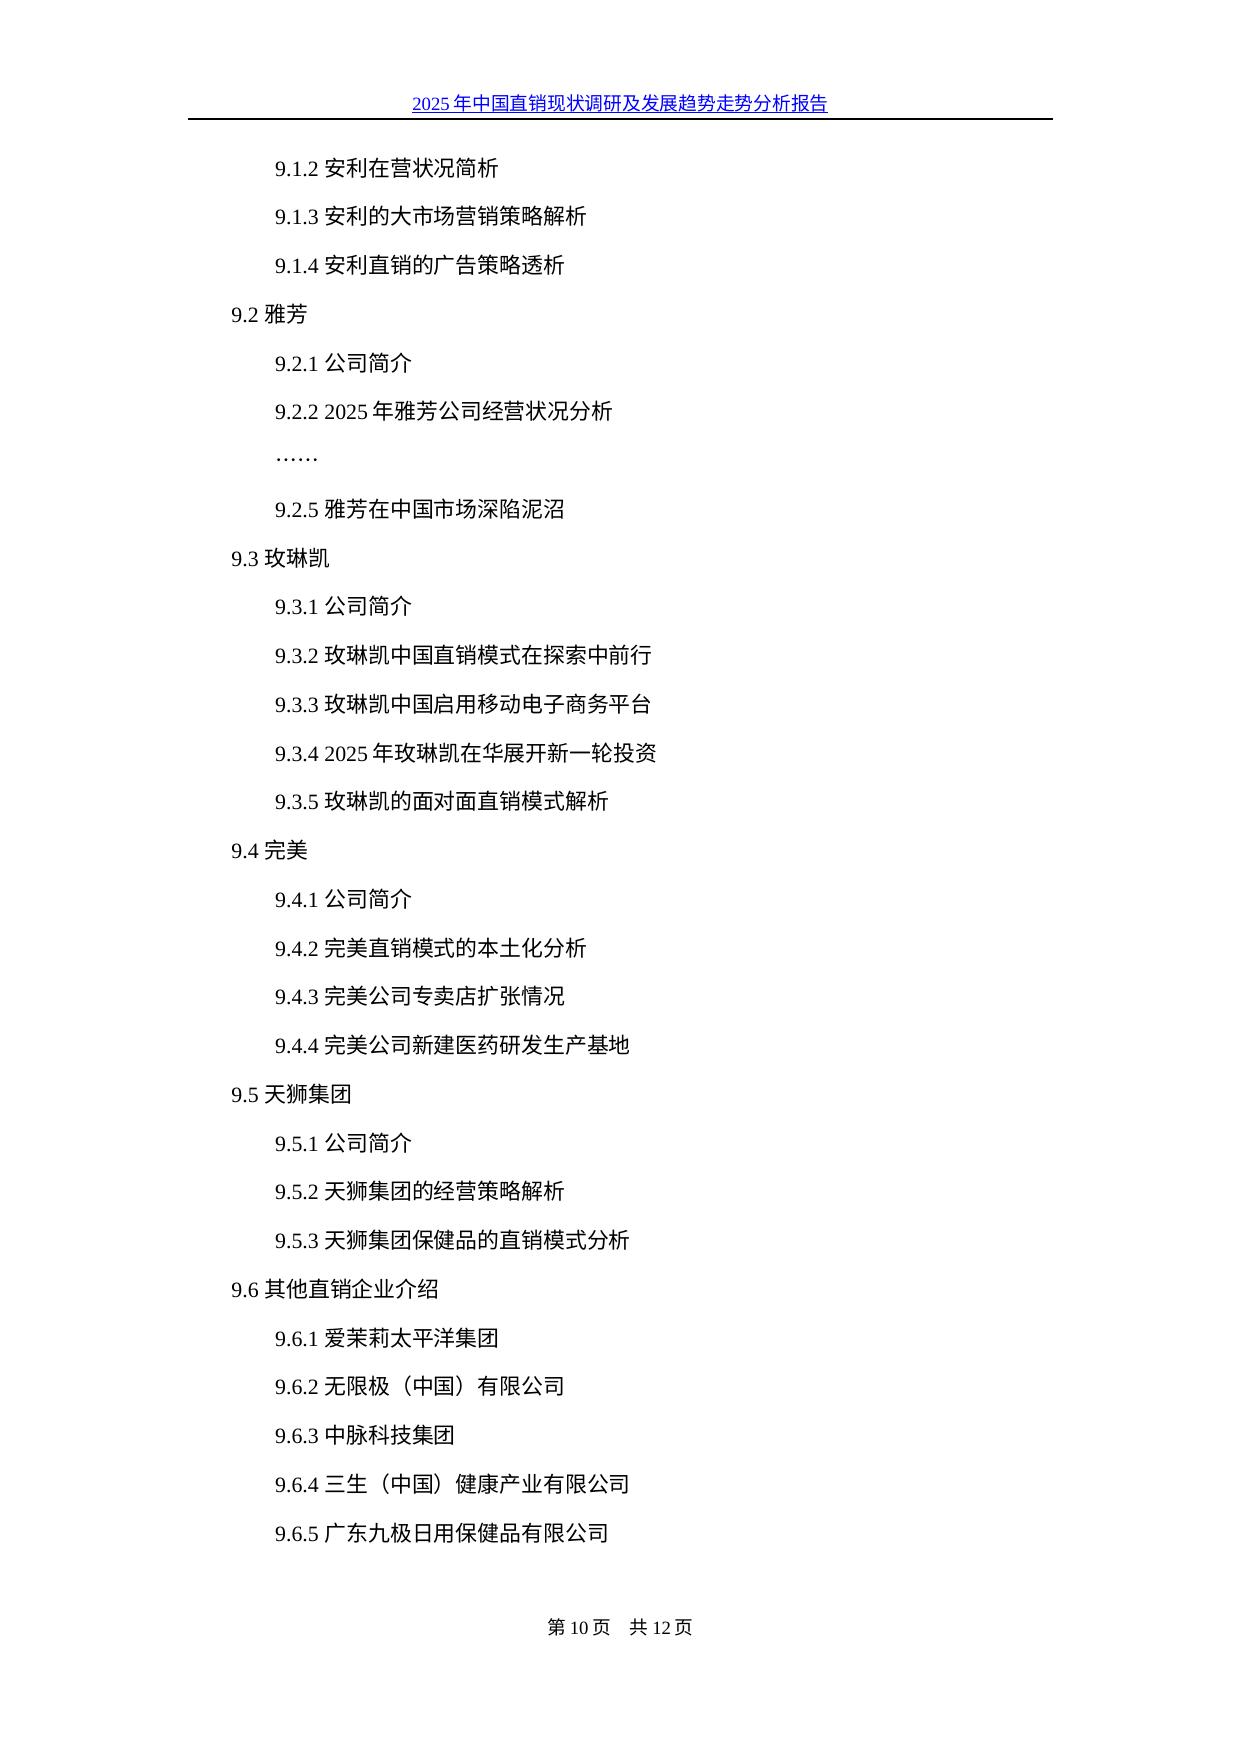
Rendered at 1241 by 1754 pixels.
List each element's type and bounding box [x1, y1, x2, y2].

text [187, 150, 1053, 1548]
